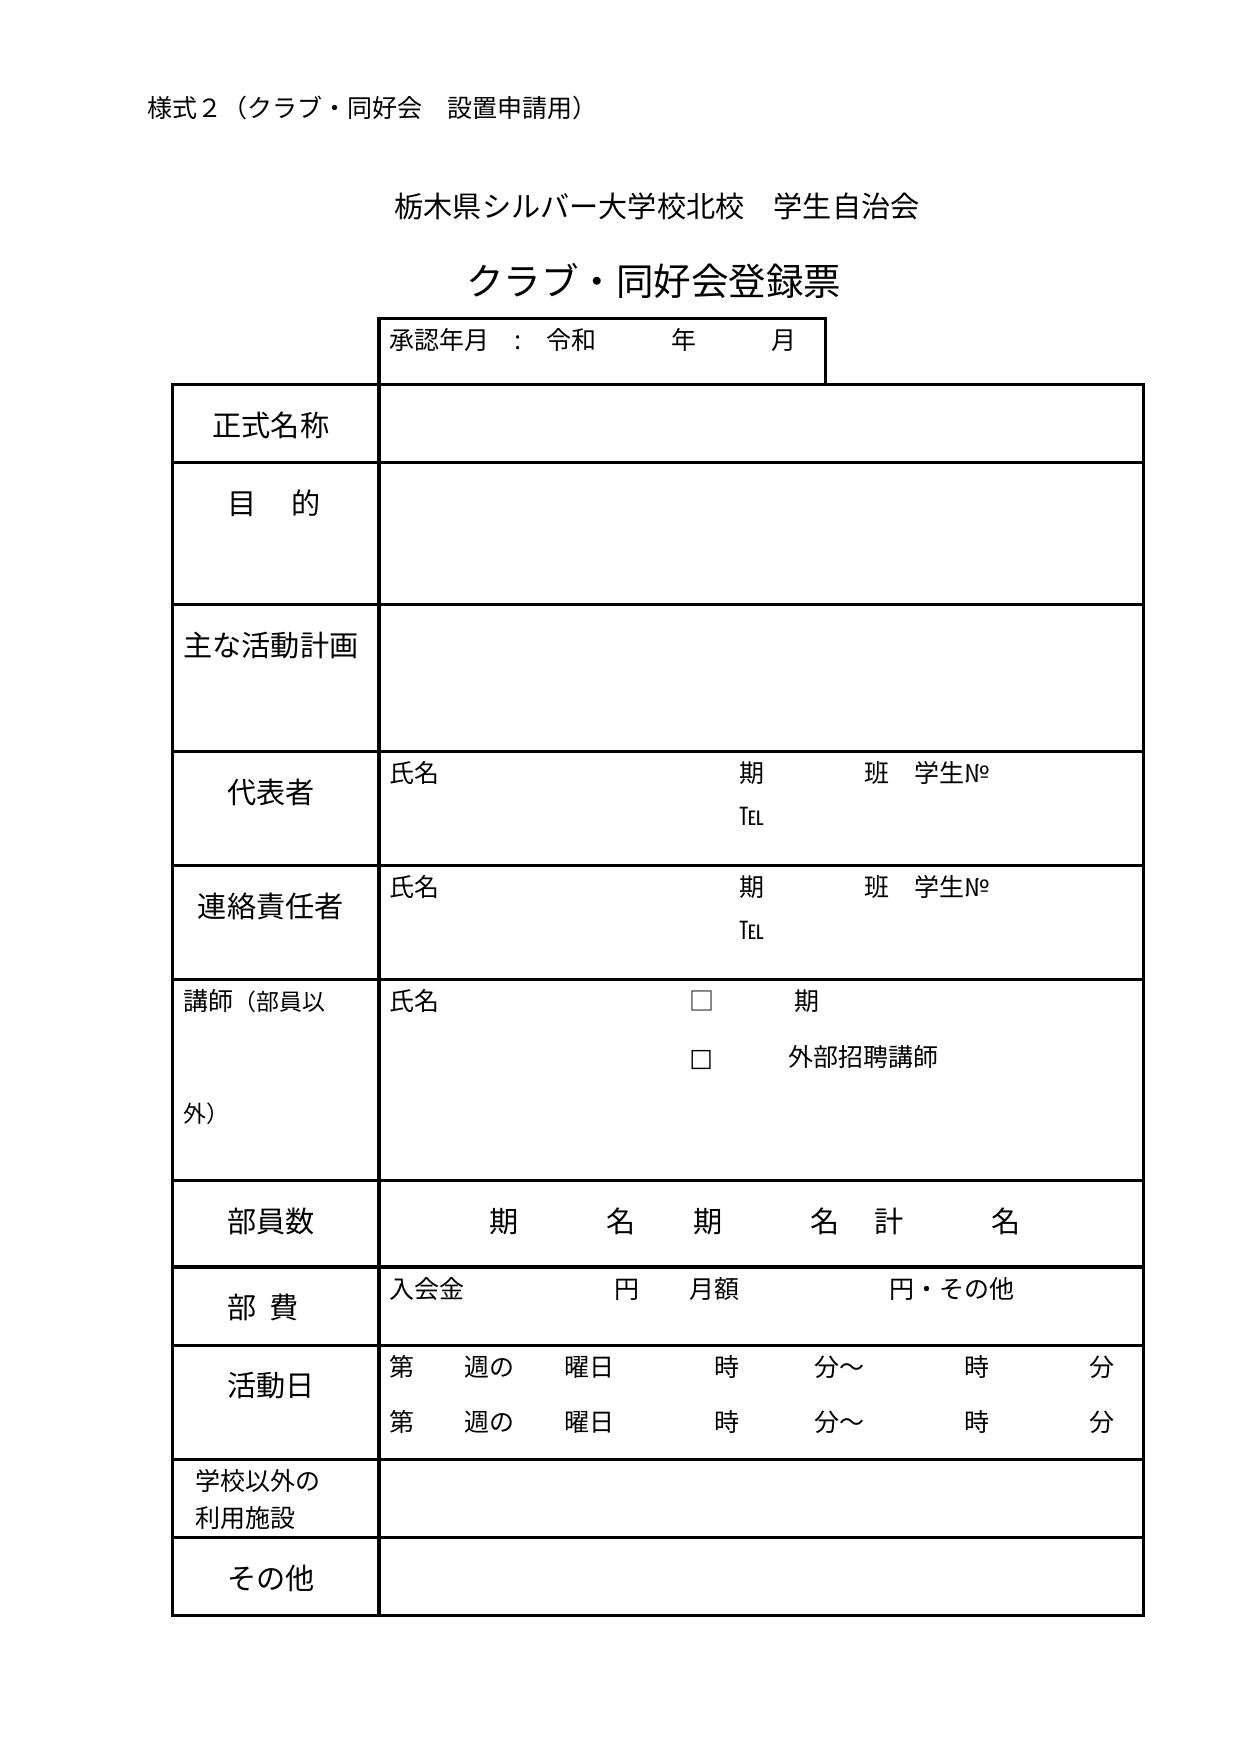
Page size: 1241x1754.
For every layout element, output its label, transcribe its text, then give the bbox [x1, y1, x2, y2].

table_cell 代表者 [174, 753, 377, 864]
table_cell 活動日 [174, 1347, 377, 1458]
table_cell 入会金 円 月額 円・その他 [381, 1269, 1142, 1343]
table_cell 氏名 期 班 学生№ ℡ [381, 753, 1142, 864]
table_cell 連絡責任者 [174, 867, 377, 978]
table_cell [381, 386, 1142, 461]
table_header 承認年月 : 令和 年 月 [381, 320, 824, 383]
table_cell 正式名称 [174, 386, 377, 461]
text クラブ・同好会登録票 [148, 242, 1122, 317]
table_cell [381, 606, 1142, 750]
table_cell 主な活動計画 [174, 606, 377, 750]
table_cell 第 週の 曜日 時 分～ 時 分 第 週の 曜日 時 分～ 時 分 [381, 1347, 1142, 1458]
table_cell [381, 1461, 1142, 1536]
table_cell 期 名 期 名 計 名 [381, 1182, 1142, 1265]
table_cell 講師（部員以外） [174, 981, 377, 1179]
table_cell 学校以外の 利用施設 [174, 1461, 377, 1536]
table_cell その他 [174, 1539, 377, 1614]
table_cell [381, 464, 1142, 603]
table_cell [381, 1539, 1142, 1614]
text 栃木県シルバー大学校北校 学生自治会 [148, 167, 1122, 242]
table_cell 氏名 □ 期 □ 外部招聘講師 [381, 981, 1142, 1179]
table_cell 氏名 期 班 学生№ ℡ [381, 867, 1142, 978]
table_cell 部 費 [174, 1269, 377, 1343]
table_cell 部員数 [174, 1182, 377, 1265]
table_cell 目 的 [174, 464, 377, 603]
